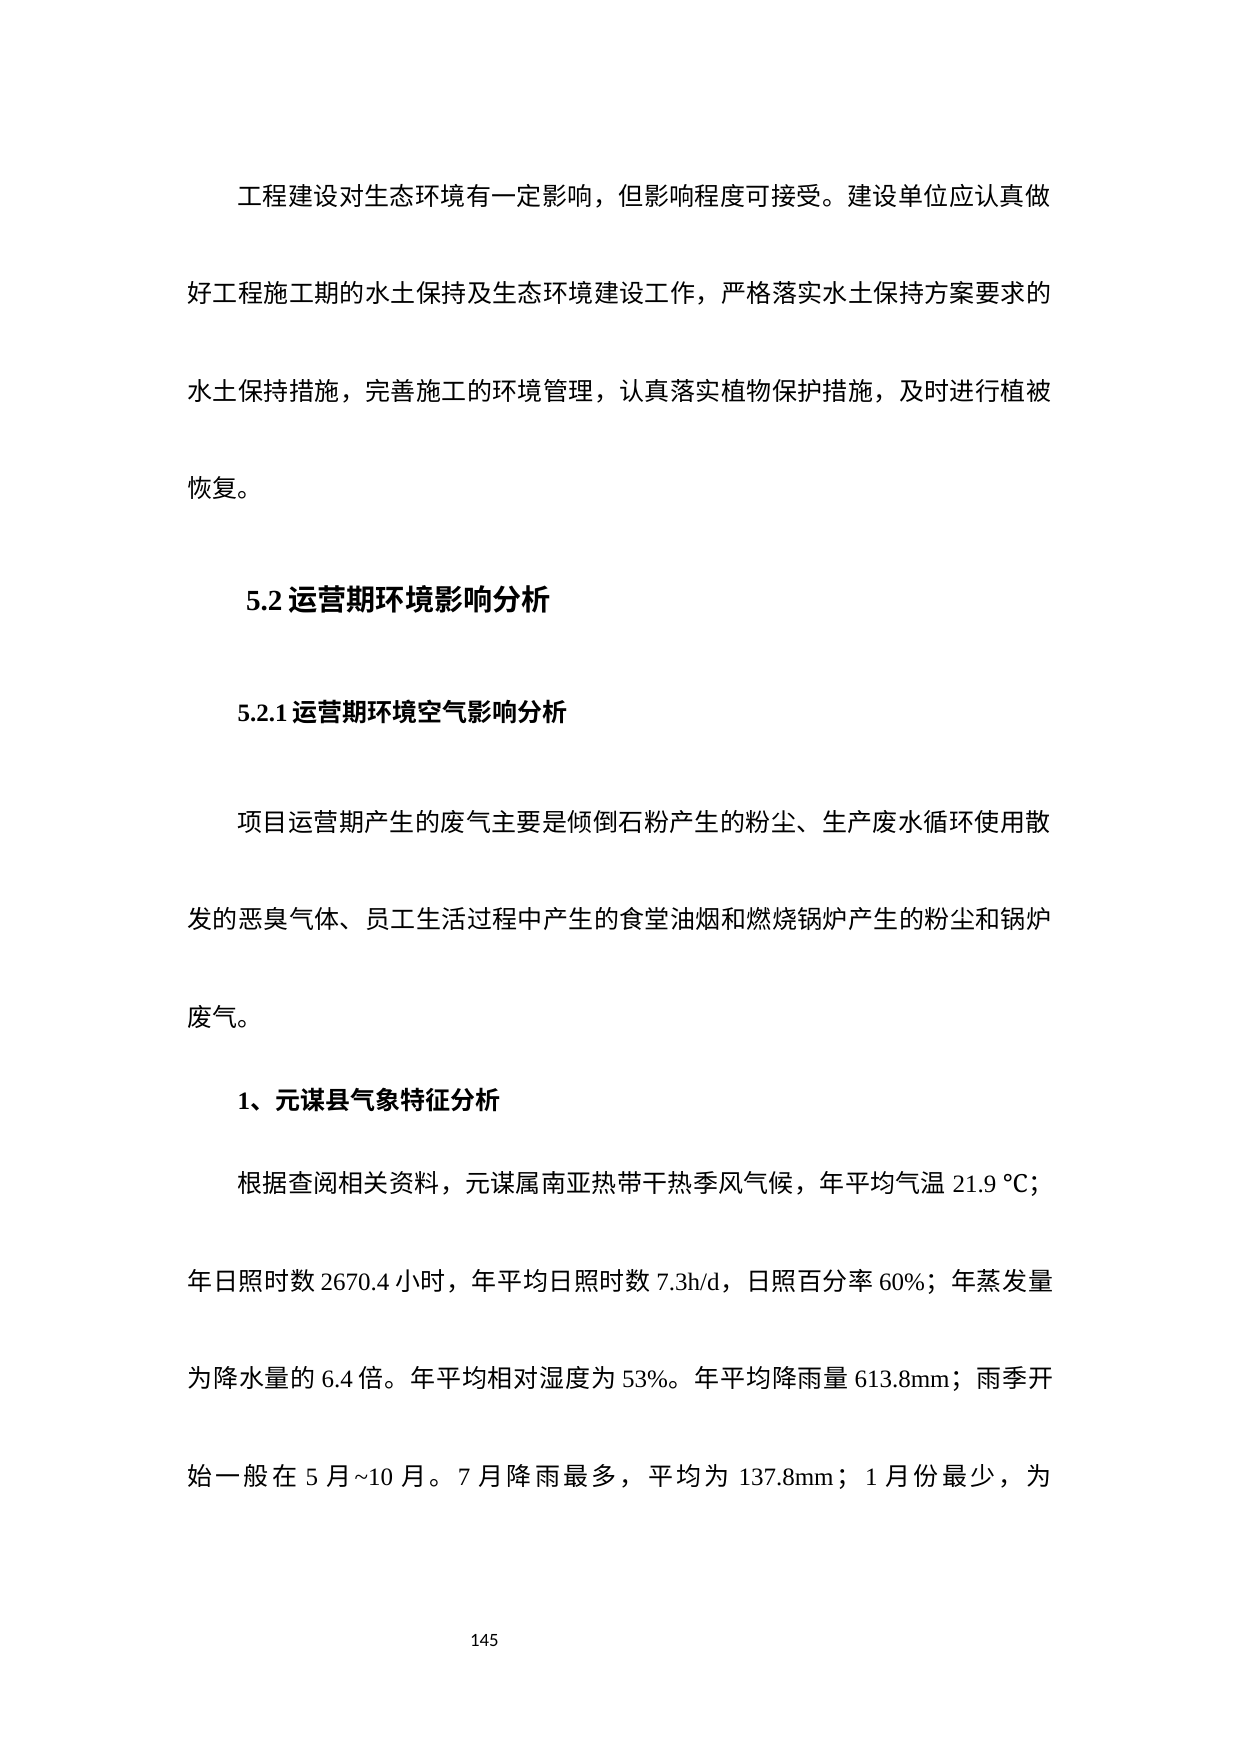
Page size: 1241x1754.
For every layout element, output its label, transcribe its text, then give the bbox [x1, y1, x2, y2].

text 5.2.1运营期环境空气影响分析 [187, 678, 1053, 743]
text 5.2运营期环境影响分析 [187, 565, 1053, 630]
text 工程建设对生态环境有一定影响，但影响程度可接受。建设单位应认真做好工程施工期的水土保持及生态环境建设工作，严格落实水土保持方案要求的水土保持措施，完善施工的环境管理，认真落实植物保护措施，及时进行植被恢复。 [187, 162, 1053, 519]
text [187, 1149, 1053, 1507]
text 项目运营期产生的废气主要是倾倒石粉产生的粉尘、生产废水循环使用散发的恶臭气体、员工生活过程中产生的食堂油烟和燃烧锅炉产生的粉尘和锅炉废气。 [187, 788, 1053, 1048]
text 1、元谋县气象特征分析 [187, 1066, 1053, 1131]
